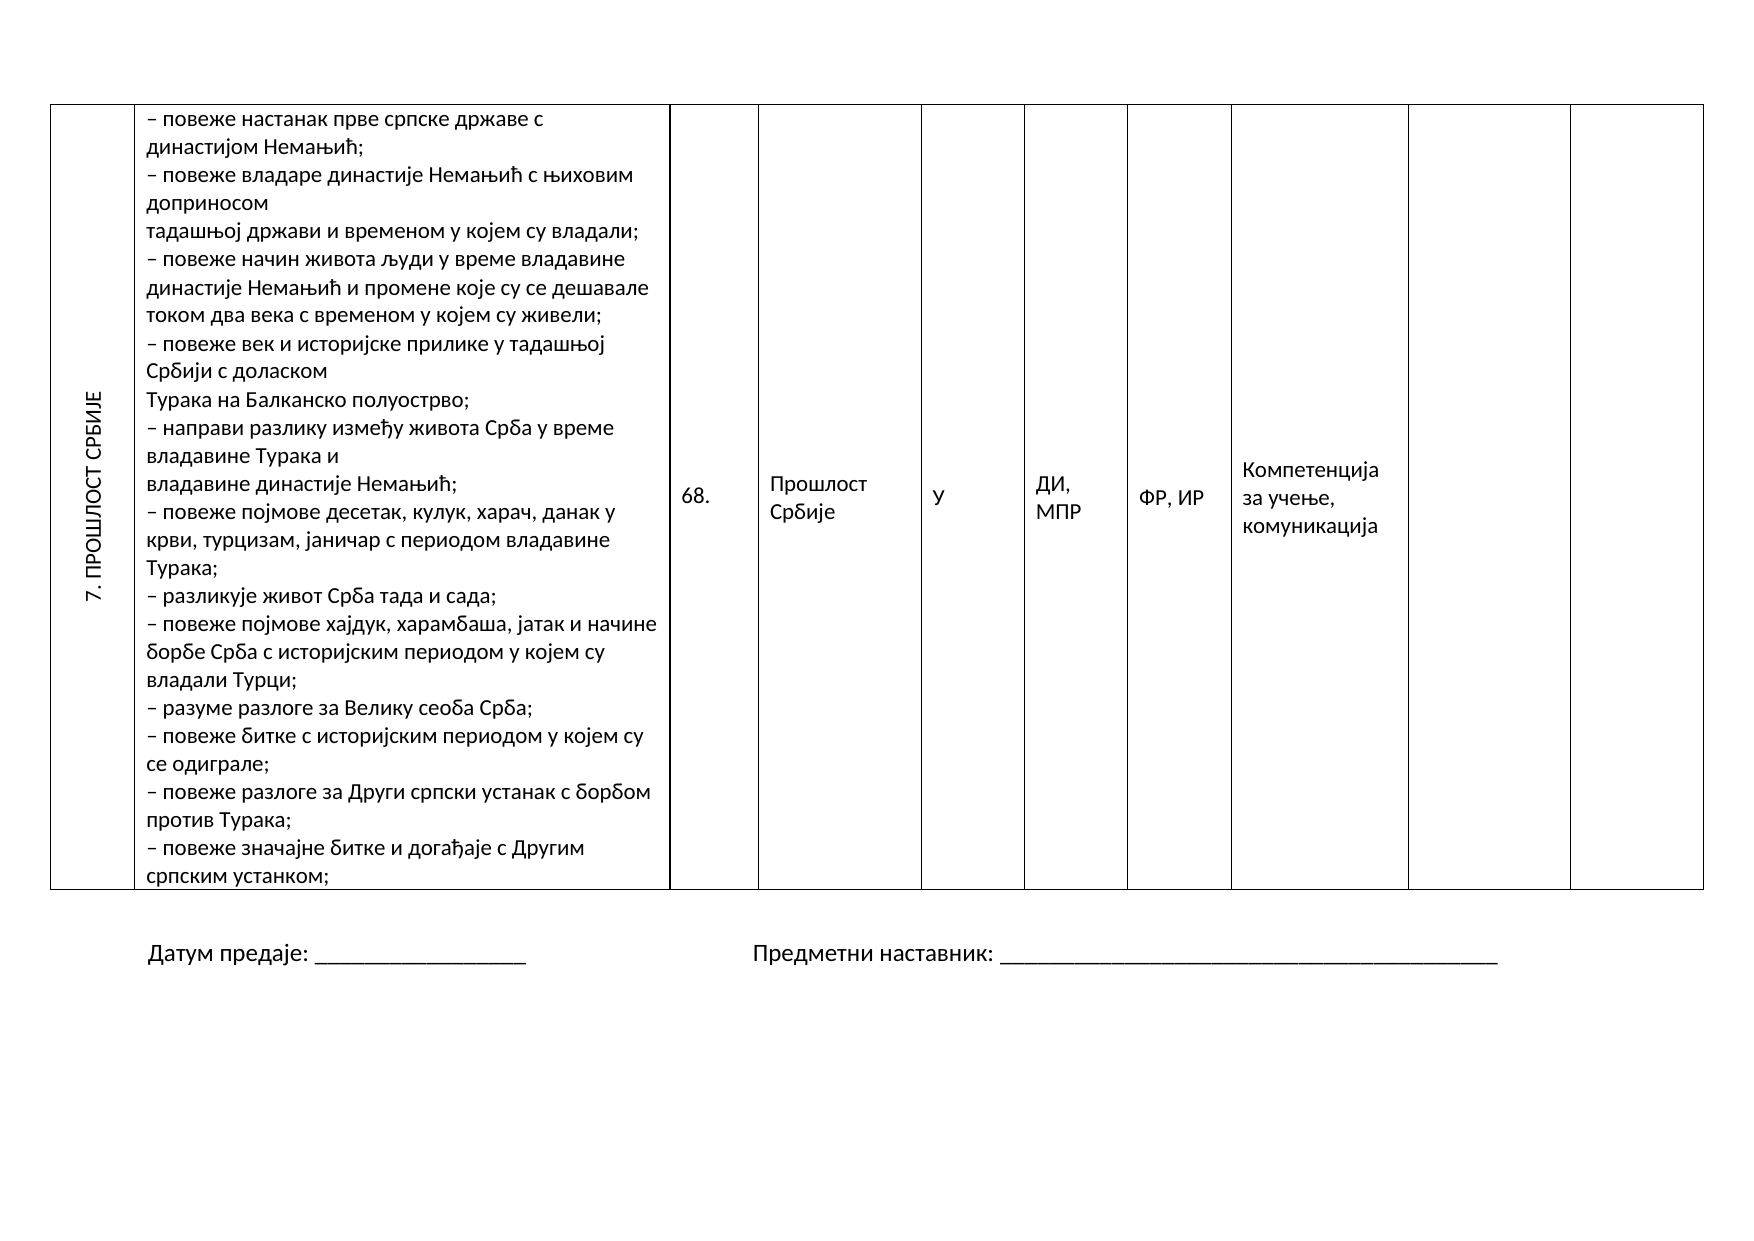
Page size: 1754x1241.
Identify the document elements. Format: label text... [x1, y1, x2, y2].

table_cell – повеже настанак прве српске државе с династијом Немањић; – повеже владаре династије Немањић с њиховим доприносом тадашњој држави и временом у којем су владали; – повеже начин живота људи у време владавине династије Немањић и промене које су се дешавале током два века с временом у којем су живели; – повеже век и историјске прилике у тадашњој Србији с доласком Турака на Балканско полуострво; – направи разлику између живота Срба у време владавине Турака и владавине династије Немањић; – повеже појмове десетак, кулук, харач, данак у крви, турцизам, јаничар с периодом владавине Турака; – разликује живот Срба тада и сада; – повеже појмове хајдук, харамбаша, јатак и начине борбе Срба с историјским периодом у којем су владали Турци; – разуме разлоге за Велику сеоба Срба; – повеже битке с историјским периодом у којем су се одиграле; – повеже разлоге за Други српски устанак с борбом против Турака; – повеже значајне битке и догађаје с Другим српским устанком; [135, 105, 669, 889]
table_cell ФР, ИР [1128, 105, 1231, 889]
table_cell 7. ПРОШЛОСТ СРБИЈЕ [51, 105, 134, 889]
table_cell Компетенција за учење, комуникација [1232, 105, 1408, 889]
table_cell ДИ, МПР [1025, 105, 1127, 889]
table_cell 68. [671, 105, 758, 889]
table_cell [1409, 105, 1570, 889]
table_cell Прошлост Србије [759, 105, 921, 889]
table_cell [1571, 105, 1703, 889]
text Датум предаје: _________________ Предметни наставник: ________________________________________ [148, 937, 1606, 967]
table_cell У [922, 105, 1024, 889]
